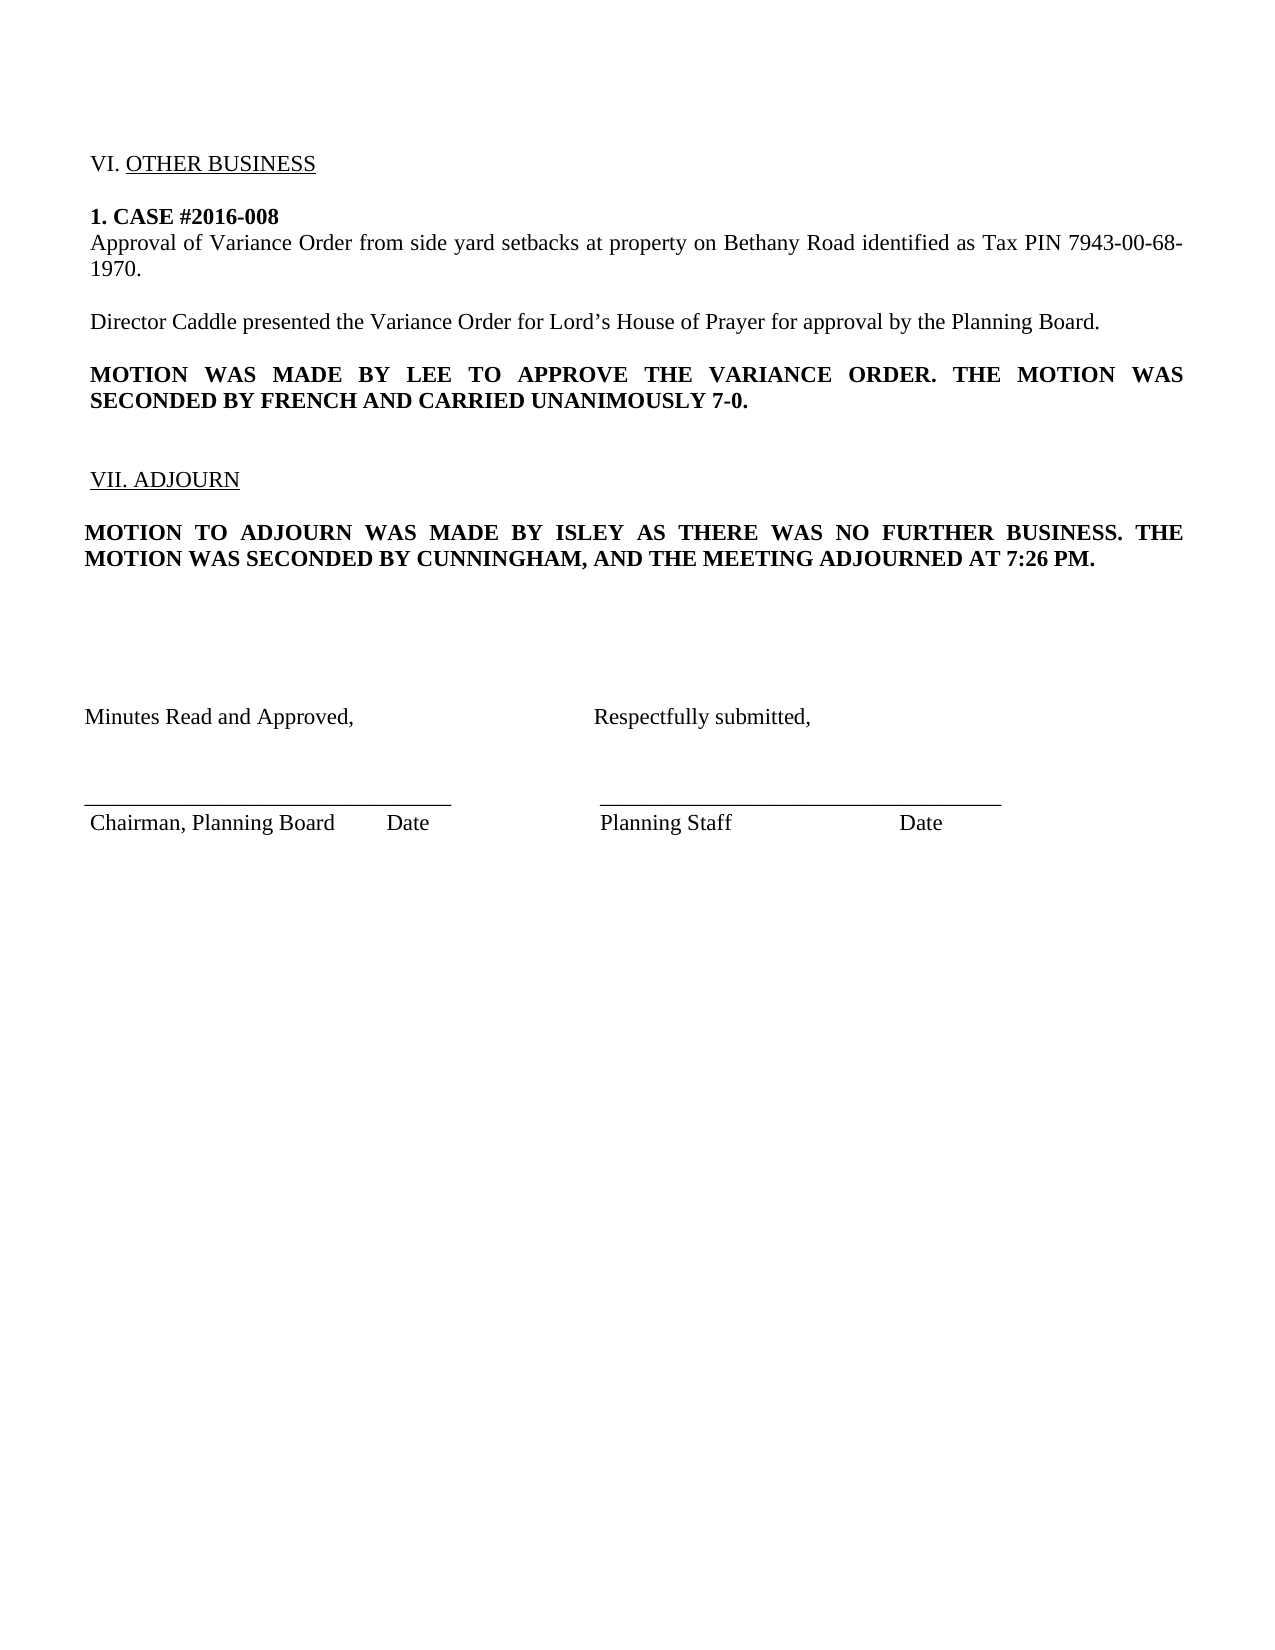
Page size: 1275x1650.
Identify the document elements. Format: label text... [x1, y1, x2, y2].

text Director Caddle presented the Variance Order for Lord’s House of Prayer for approval by the Planning Board. [90, 308, 1185, 334]
text ________________________________ ___________________________________ [84, 782, 1185, 809]
text MOTION WAS MADE BY LEE TO APPROVE THE VARIANCE ORDER. THE MOTION WAS SECONDED BY FRENCH AND CARRIED UNANIMOUSLY 7-0. [90, 361, 1185, 413]
text Chairman, Planning Board Date Planning Staff Date [90, 809, 1185, 835]
text MOTION TO ADJOURN WAS MADE BY ISLEY AS THERE WAS NO FURTHER BUSINESS. THE MOTION WAS SECONDED BY CUNNINGHAM, AND THE MEETING ADJOURNED AT 7:26 PM. [84, 519, 1185, 572]
text Minutes Read and Approved, Respectfully submitted, [84, 703, 1185, 730]
text VII. ADJOURN [90, 466, 1185, 493]
text VI. OTHER BUSINESS [90, 150, 1185, 176]
text 1. CASE #2016-008 [90, 203, 1185, 229]
text Approval of Variance Order from side yard setbacks at property on Bethany Road identified as Tax PIN 7943-00-68-1970. [90, 229, 1185, 282]
